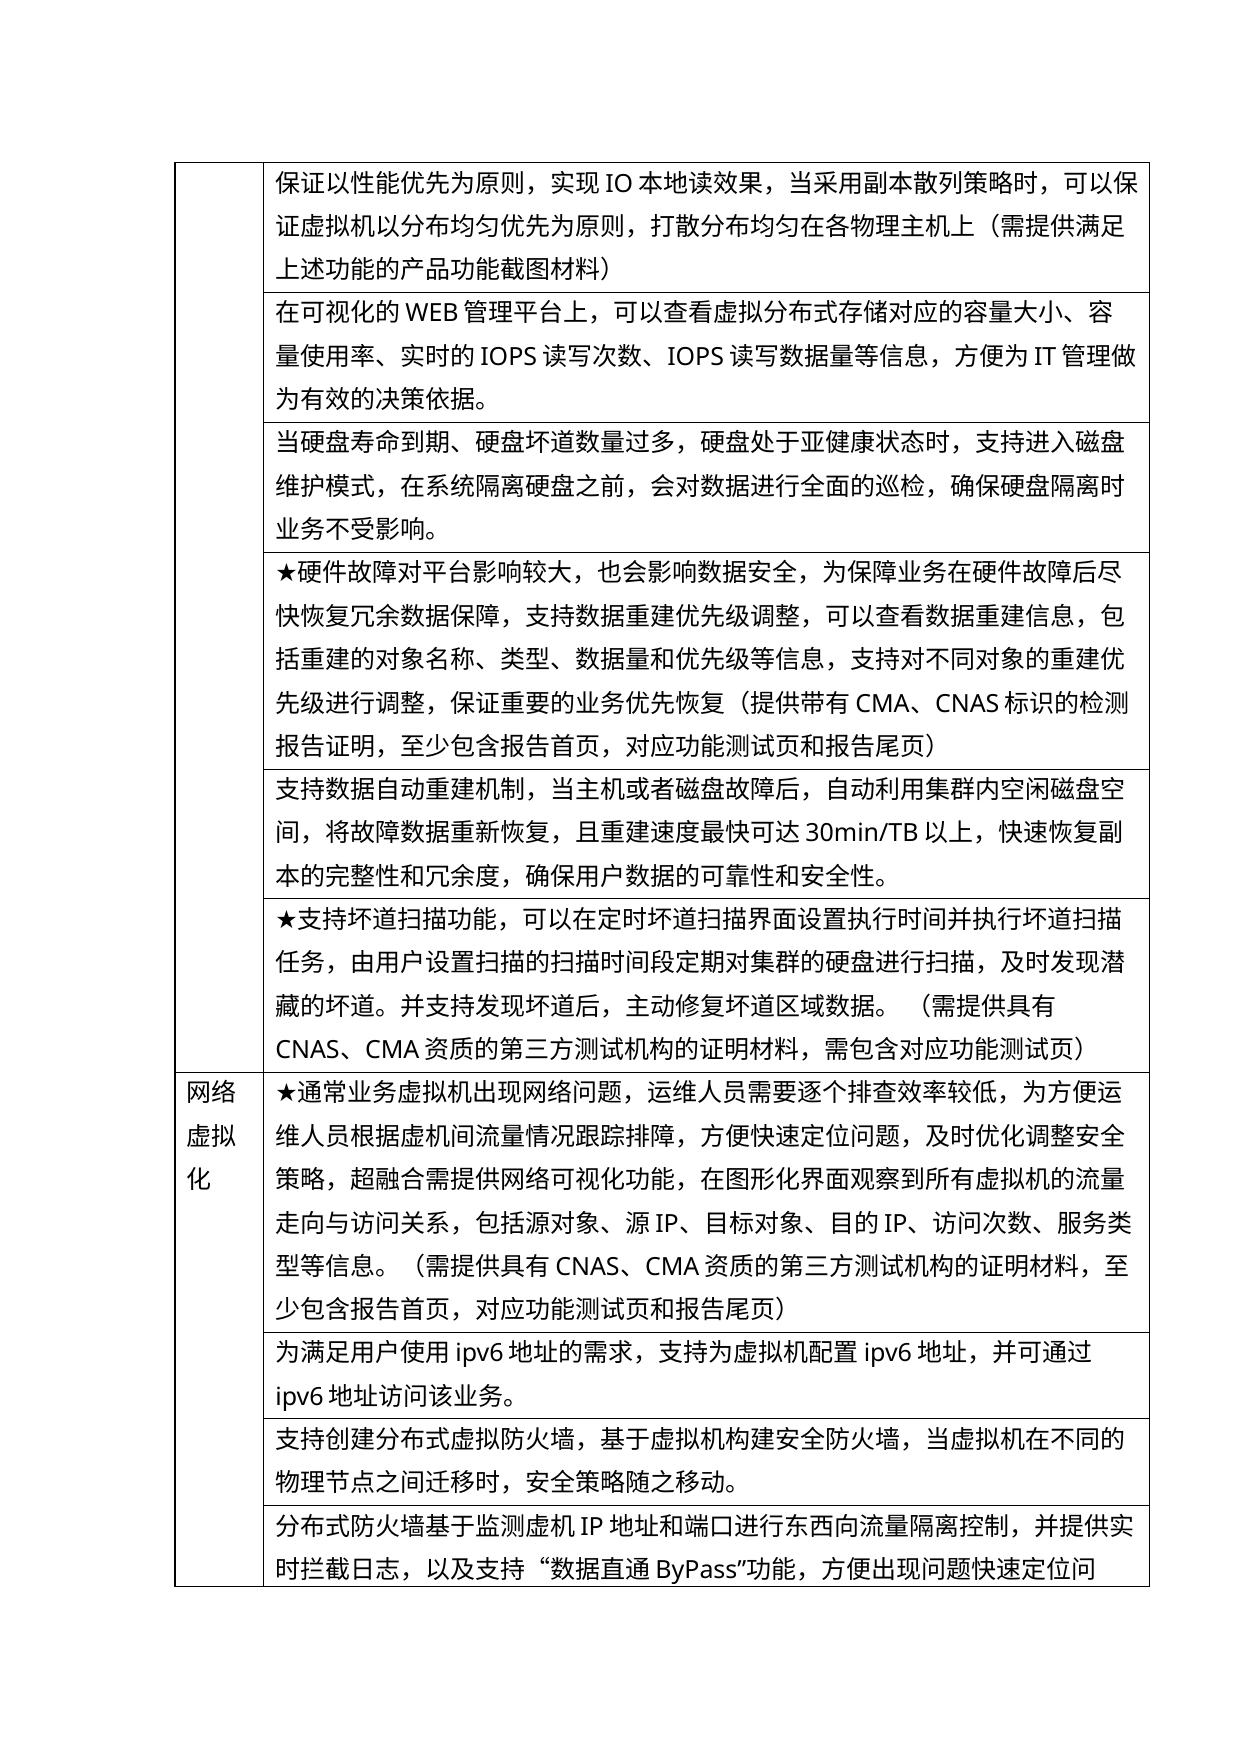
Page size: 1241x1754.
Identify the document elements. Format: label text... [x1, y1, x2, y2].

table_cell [264, 1506, 1149, 1586]
table_cell 网络虚拟化 [176, 1073, 263, 1586]
table_cell 当硬盘寿命到期、硬盘坏道数量过多，硬盘处于亚健康状态时，支持进入磁盘维护模式，在系统隔离硬盘之前，会对数据进行全面的巡检，确保硬盘隔离时业务不受影响。 [264, 423, 1149, 552]
table_cell ★硬件故障对平台影响较大，也会影响数据安全，为保障业务在硬件故障后尽快恢复冗余数据保障，支持数据重建优先级调整，可以查看数据重建信息，包括重建的对象名称、类型、数据量和优先级等信息，支持对不同对象的重建优先级进行调整，保证重要的业务优先恢复（提供带有CMA、CNAS标识的检测报告证明，至少包含报告首页，对应功能测试页和报告尾页） [264, 553, 1149, 768]
table_cell 支持创建分布式虚拟防火墙，基于虚拟机构建安全防火墙，当虚拟机在不同的物理节点之间迁移时，安全策略随之移动。 [264, 1419, 1149, 1505]
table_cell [264, 163, 1149, 292]
table_cell ★支持坏道扫描功能，可以在定时坏道扫描界面设置执行时间并执行坏道扫描任务，由用户设置扫描的扫描时间段定期对集群的硬盘进行扫描，及时发现潜藏的坏道。并支持发现坏道后，主动修复坏道区域数据。 （需提供具有CNAS、CMA资质的第三方测试机构的证明材料，需包含对应功能测试页） [264, 899, 1149, 1072]
table_cell ★通常业务虚拟机出现网络问题，运维人员需要逐个排查效率较低，为方便运维人员根据虚机间流量情况跟踪排障，方便快速定位问题，及时优化调整安全策略，超融合需提供网络可视化功能，在图形化界面观察到所有虚拟机的流量走向与访问关系，包括源对象、源IP、目标对象、目的IP、访问次数、服务类型等信息。（需提供具有CNAS、CMA资质的第三方测试机构的证明材料，至少包含报告首页，对应功能测试页和报告尾页） [264, 1073, 1149, 1332]
table_cell 支持数据自动重建机制，当主机或者磁盘故障后，自动利用集群内空闲磁盘空间，将故障数据重新恢复，且重建速度最快可达30min/TB以上，快速恢复副本的完整性和冗余度，确保用户数据的可靠性和安全性。 [264, 770, 1149, 898]
table_cell 在可视化的WEB管理平台上，可以查看虚拟分布式存储对应的容量大小、容量使用率、实时的IOPS读写次数、IOPS读写数据量等信息，方便为IT管理做为有效的决策依据。 [264, 293, 1149, 422]
table_cell 为满足用户使用ipv6地址的需求，支持为虚拟机配置ipv6地址，并可通过ipv6地址访问该业务。 [264, 1333, 1149, 1418]
